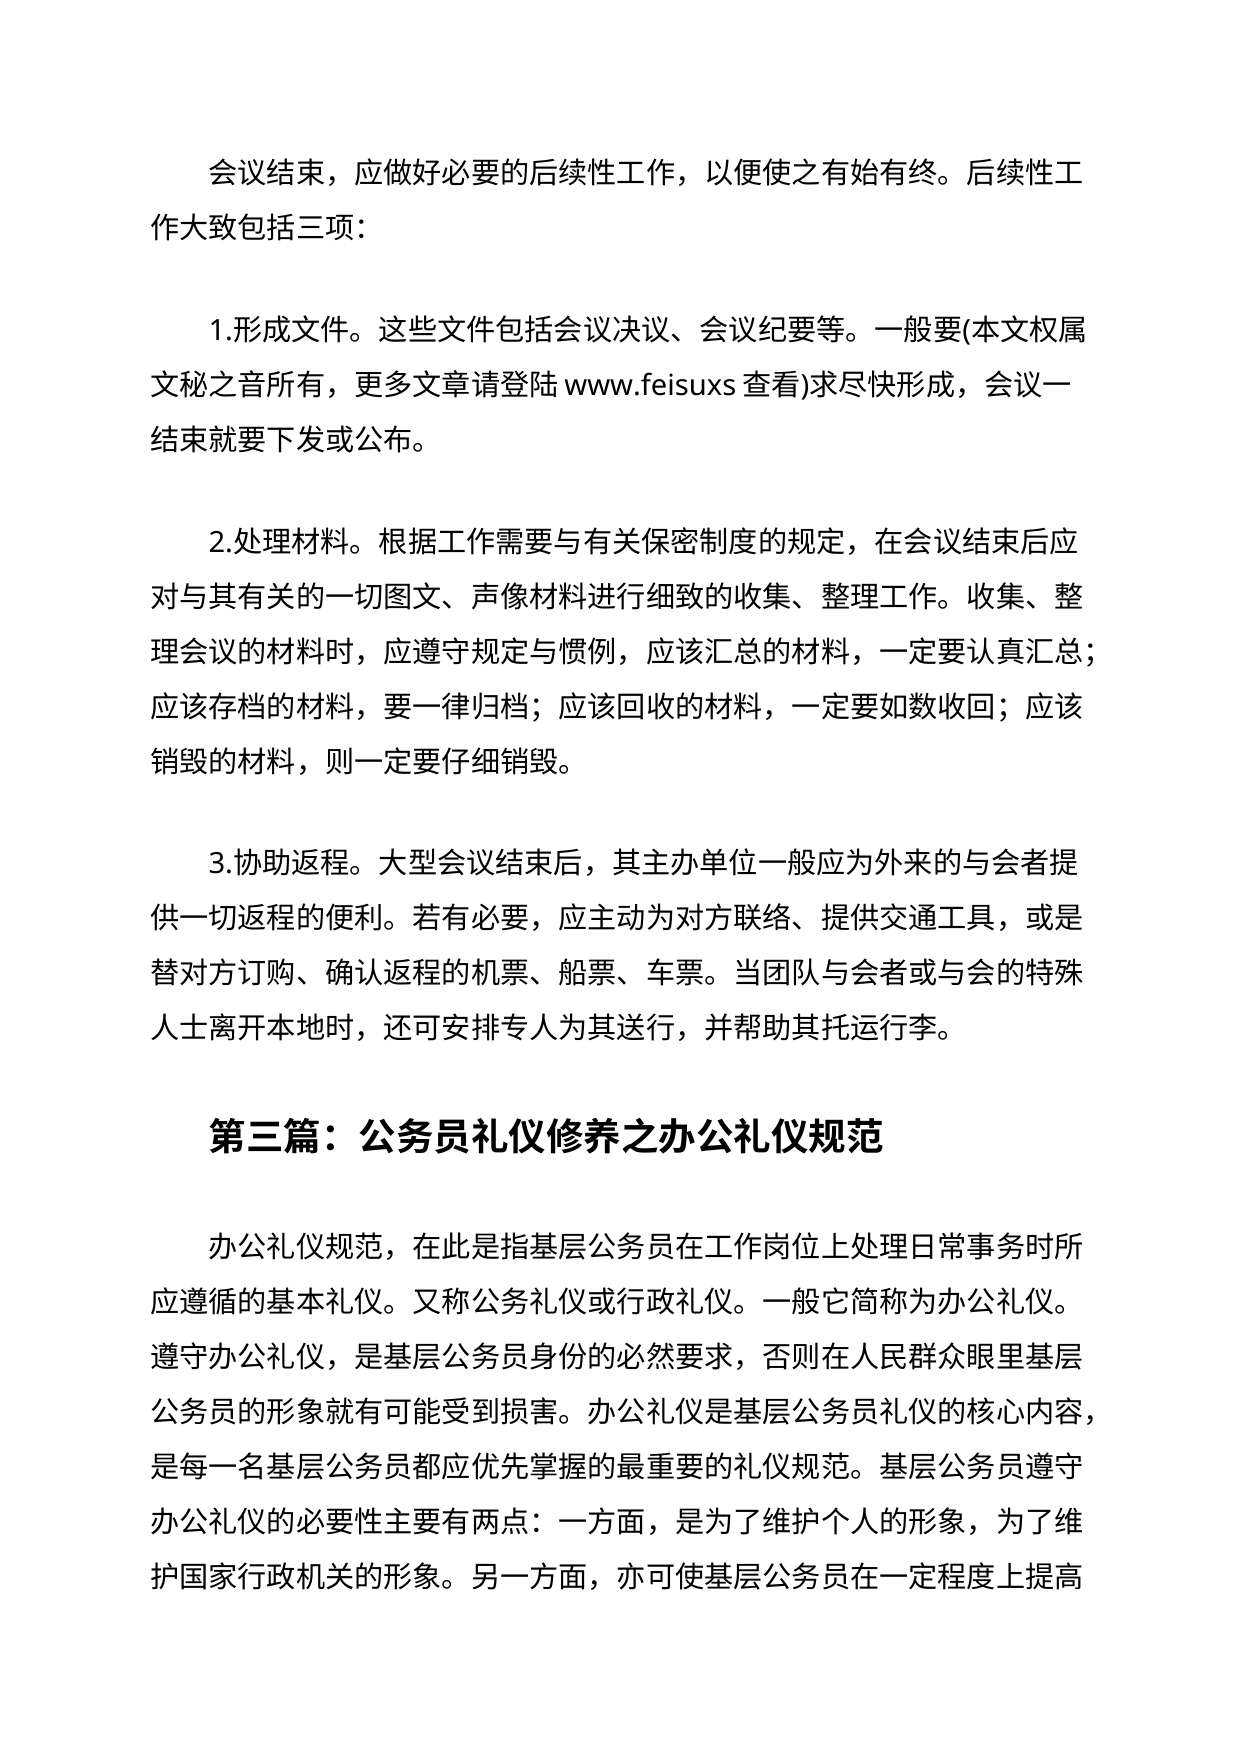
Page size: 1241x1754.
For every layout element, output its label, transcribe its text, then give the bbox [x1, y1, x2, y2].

text 2.处理材料。根据工作需要与有关保密制度的规定，在会议结束后应对与其有关的一切图文、声像材料进行细致的收集、整理工作。收集、整理会议的材料时，应遵守规定与惯例，应该汇总的材料，一定要认真汇总；应该存档的材料，要一律归档；应该回收的材料，一定要如数收回；应该销毁的材料，则一定要仔细销毁。 [150, 518, 1090, 780]
text 3.协助返程。大型会议结束后，其主办单位一般应为外来的与会者提供一切返程的便利。若有必要，应主动为对方联络、提供交通工具，或是替对方订购、确认返程的机票、船票、车票。当团队与会者或与会的特殊人士离开本地时，还可安排专人为其送行，并帮助其托运行李。 [150, 840, 1090, 1047]
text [150, 1224, 1090, 1596]
text 会议结束，应做好必要的后续性工作，以便使之有始有终。后续性工作大致包括三项： [150, 150, 1090, 247]
text 第三篇：公务员礼仪修养之办公礼仪规范 [150, 1106, 1090, 1161]
text 1.形成文件。这些文件包括会议决议、会议纪要等。一般要(本文权属文秘之音所有，更多文章请登陆www.feisuxs查看)求尽快形成，会议一结束就要下发或公布。 [150, 307, 1090, 459]
